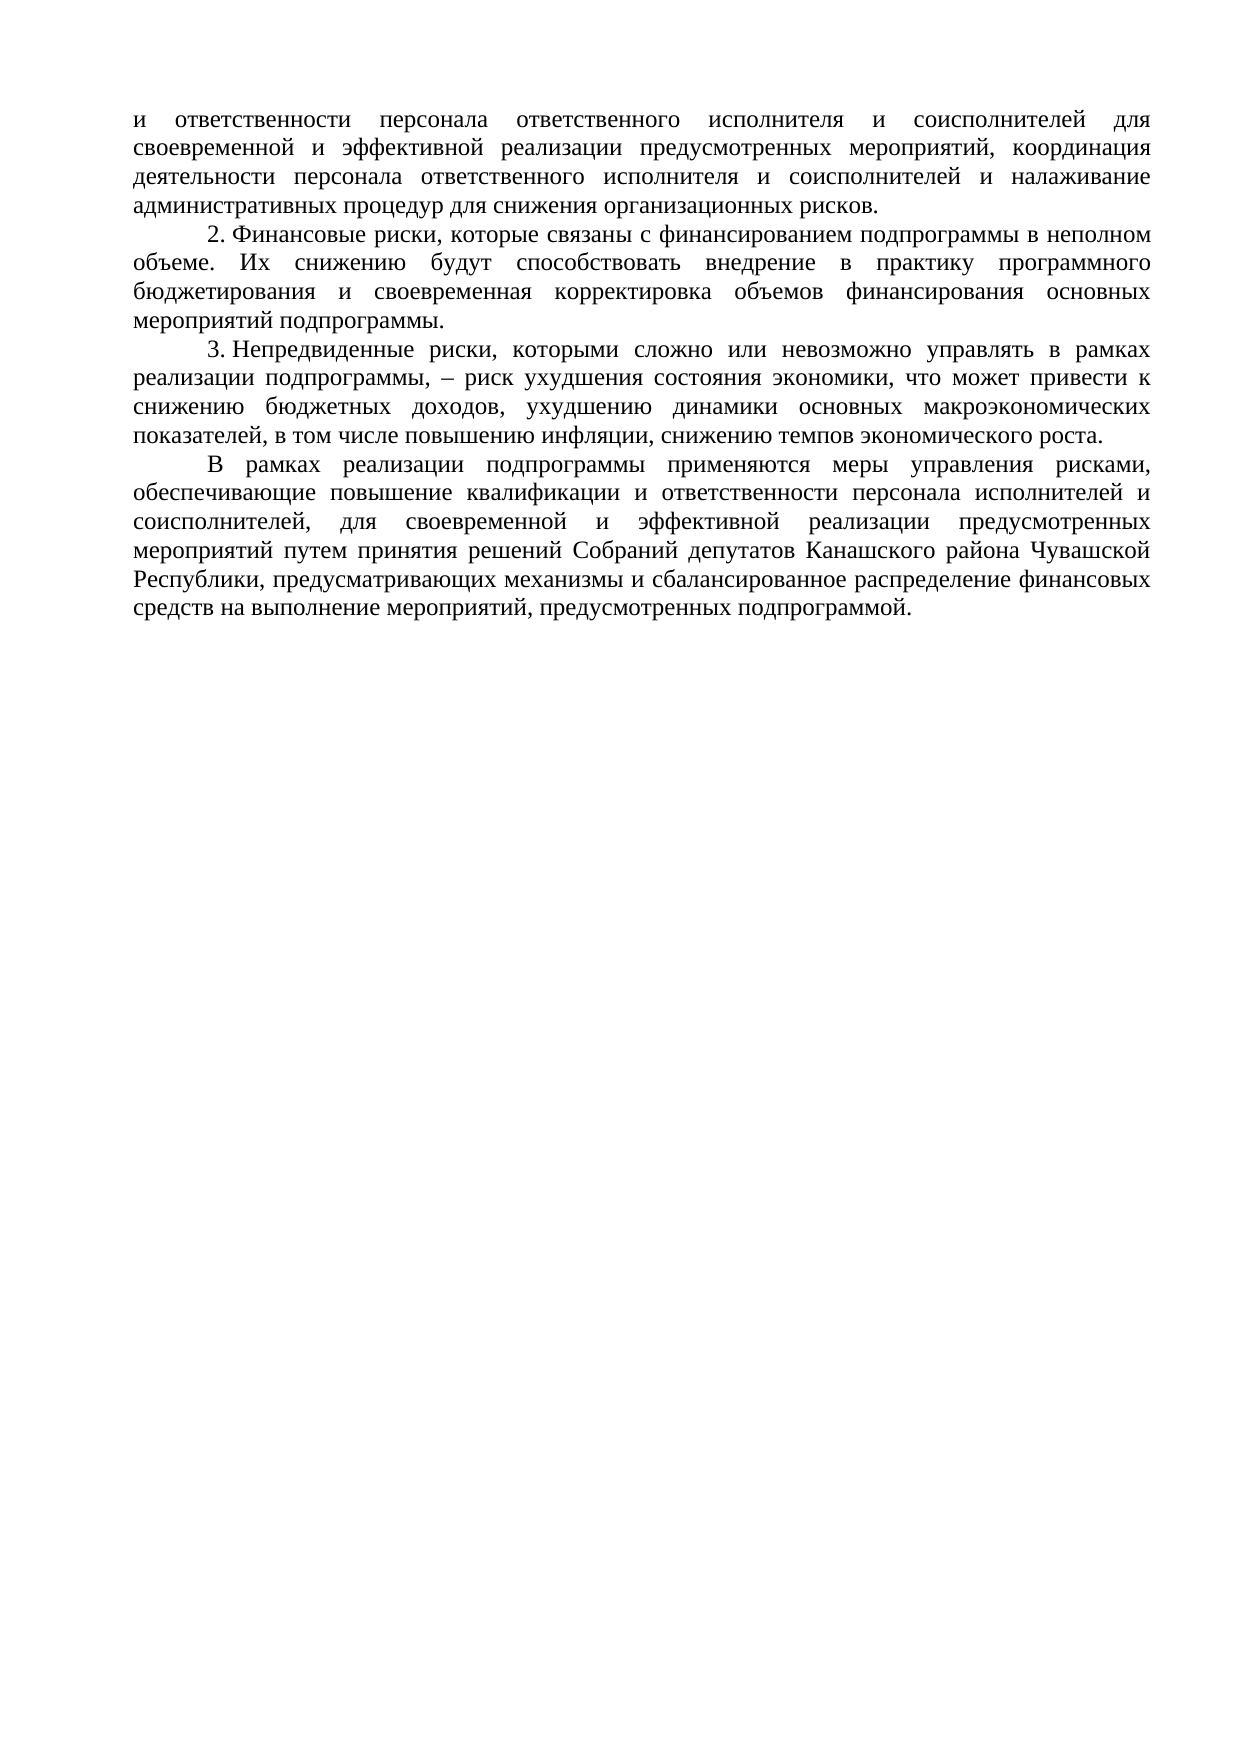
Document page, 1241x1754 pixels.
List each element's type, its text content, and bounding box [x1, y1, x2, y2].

text 3. Непредвиденные риски, которыми сложно или невозможно управлять в рамках реализации подпрограммы, – риск ухудшения состояния экономики, что может привести к снижению бюджетных доходов, ухудшению динамики основных макроэкономических показателей, в том числе повышению инфляции, снижению темпов экономического роста. [133, 334, 1152, 449]
text В рамках реализации подпрограммы применяются меры управления рисками, обеспечивающие повышение квалификации и ответственности персонала исполнителей и соисполнителей, для своевременной и эффективной реализации предусмотренных мероприятий путем принятия решений Собраний депутатов Канашского района Чувашской Республики, предусматривающих механизмы и сбалансированное распределение финансовых средств на выполнение мероприятий, предусмотренных подпрограммой. [133, 449, 1152, 621]
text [133, 104, 1152, 219]
text 2. Финансовые риски, которые связаны с финансированием подпрограммы в неполном объеме. Их снижению будут способствовать внедрение в практику программного бюджетирования и своевременная корректировка объемов финансирования основных мероприятий подпрограммы. [133, 219, 1152, 334]
